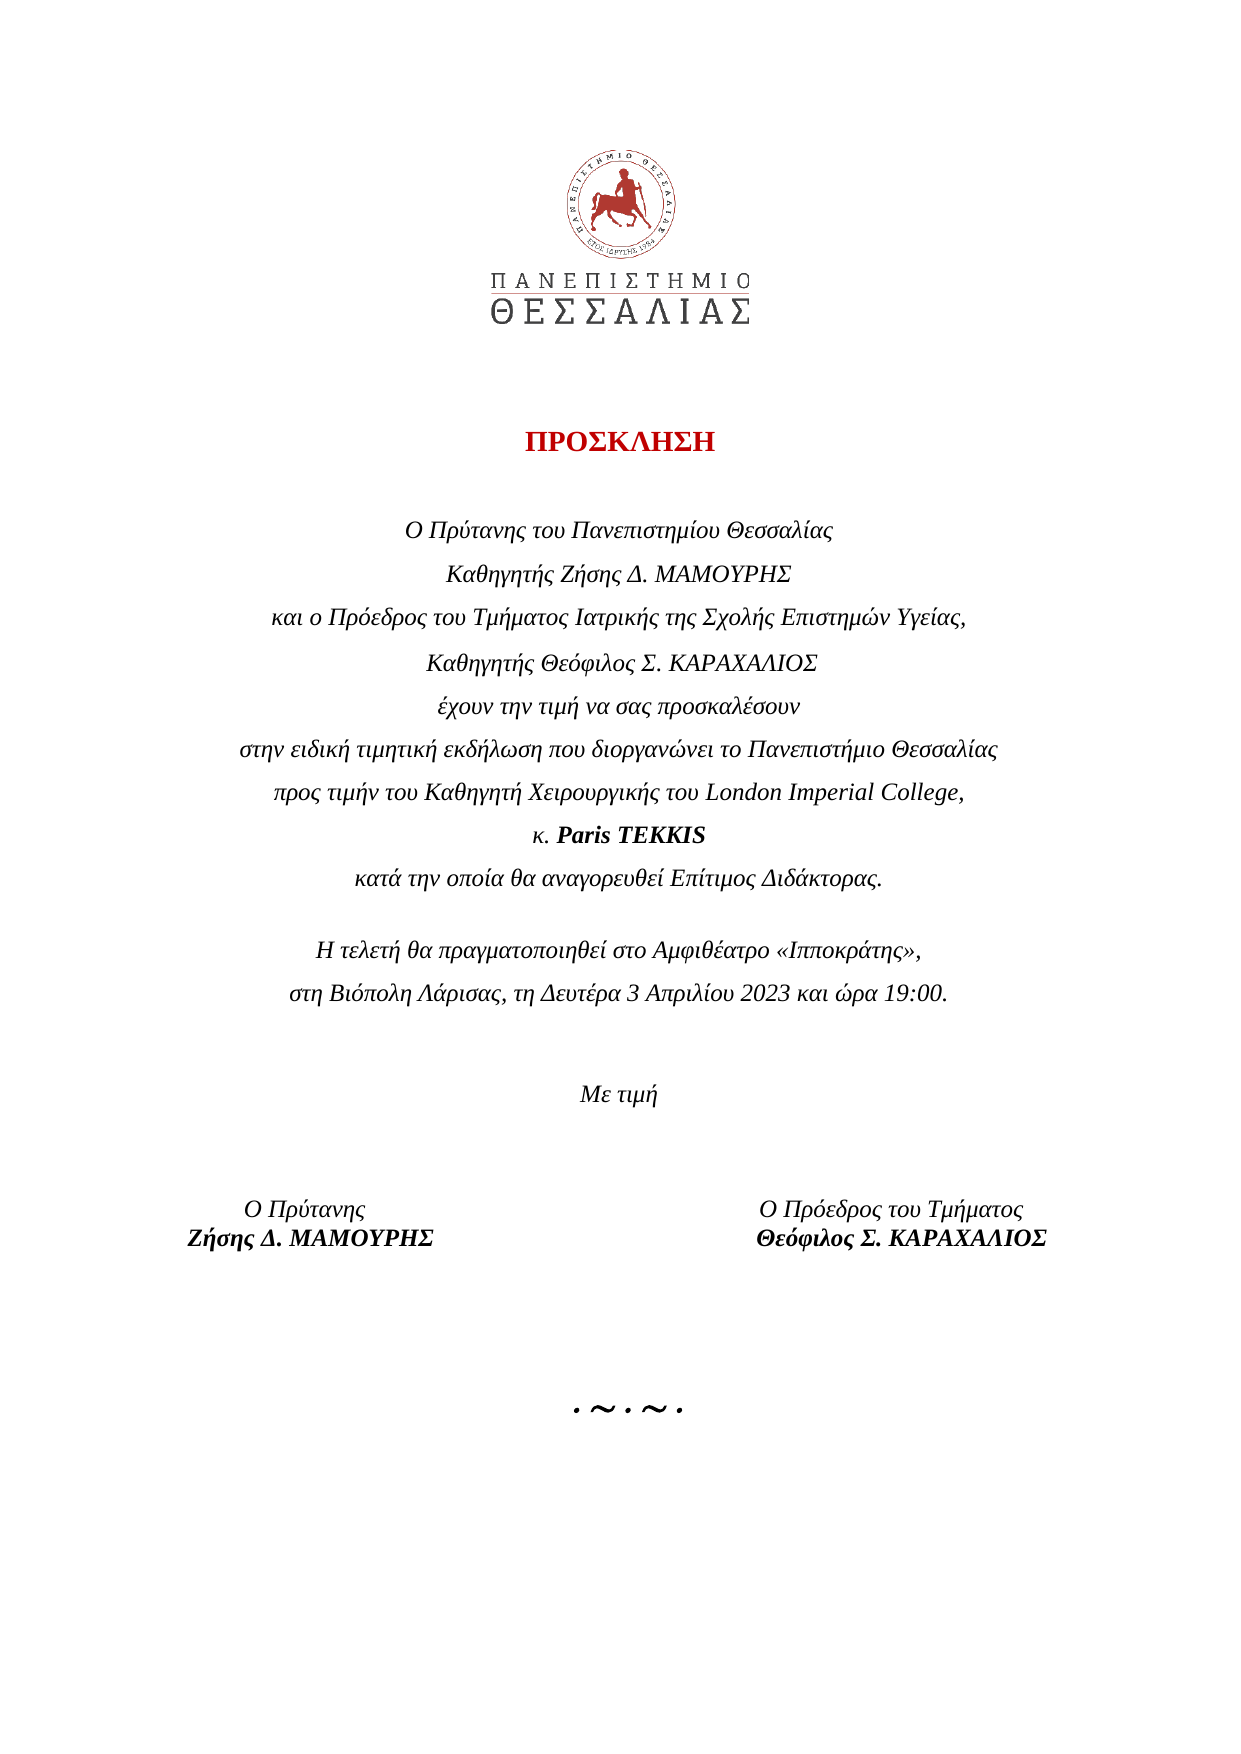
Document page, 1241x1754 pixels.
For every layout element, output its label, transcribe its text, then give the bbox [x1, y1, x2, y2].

text Η τελετή θα πραγματοποιηθεί στο Αμφιθέατρο «Ιπποκράτης», [187, 935, 1053, 964]
text κ. Paris TEKKIS [187, 820, 1053, 849]
text κατά την οποία θα αναγορευθεί Επίτιμος Διδάκτορας. [187, 863, 1053, 892]
text Ο Πρύτανης Ο Πρόεδρος του Τμήματος Ζήσης Δ. ΜΑΜΟΥΡΗΣ Θεόφιλος Σ. ΚΑΡΑΧΑΛΙΟΣ [187, 1194, 1053, 1251]
text Καθηγητής Θεόφιλος Σ. ΚΑΡΑΧΑΛΙΟΣ [187, 648, 1053, 676]
text Ο Πρύτανης του Πανεπιστημίου Θεσσαλίας [187, 516, 1053, 544]
text στην ειδική τιμητική εκδήλωση που διοργανώνει το Πανεπιστήμιο Θεσσαλίας [187, 734, 1053, 763]
text Καθηγητής Ζήσης Δ. ΜΑΜΟΥΡΗΣ [187, 559, 1053, 587]
picture [491, 150, 749, 324]
subtitle Με τιμή [187, 1079, 1053, 1108]
text και ο Πρόεδρος του Τμήματος Ιατρικής της Σχολής Επιστημών Υγείας, [187, 602, 1053, 631]
text έχουν την τιμή να σας προσκαλέσουν [187, 691, 1053, 719]
text προς τιμήν του Καθηγητή Χειρουργικής του London Imperial College, [187, 777, 1053, 806]
text στη Βιόπολη Λάρισας, τη Δευτέρα 3 Απριλίου 2023 και ώρα 19:00. [187, 978, 1053, 1007]
subtitle ΠΡΟΣΚΛΗΣΗ [187, 424, 1053, 458]
